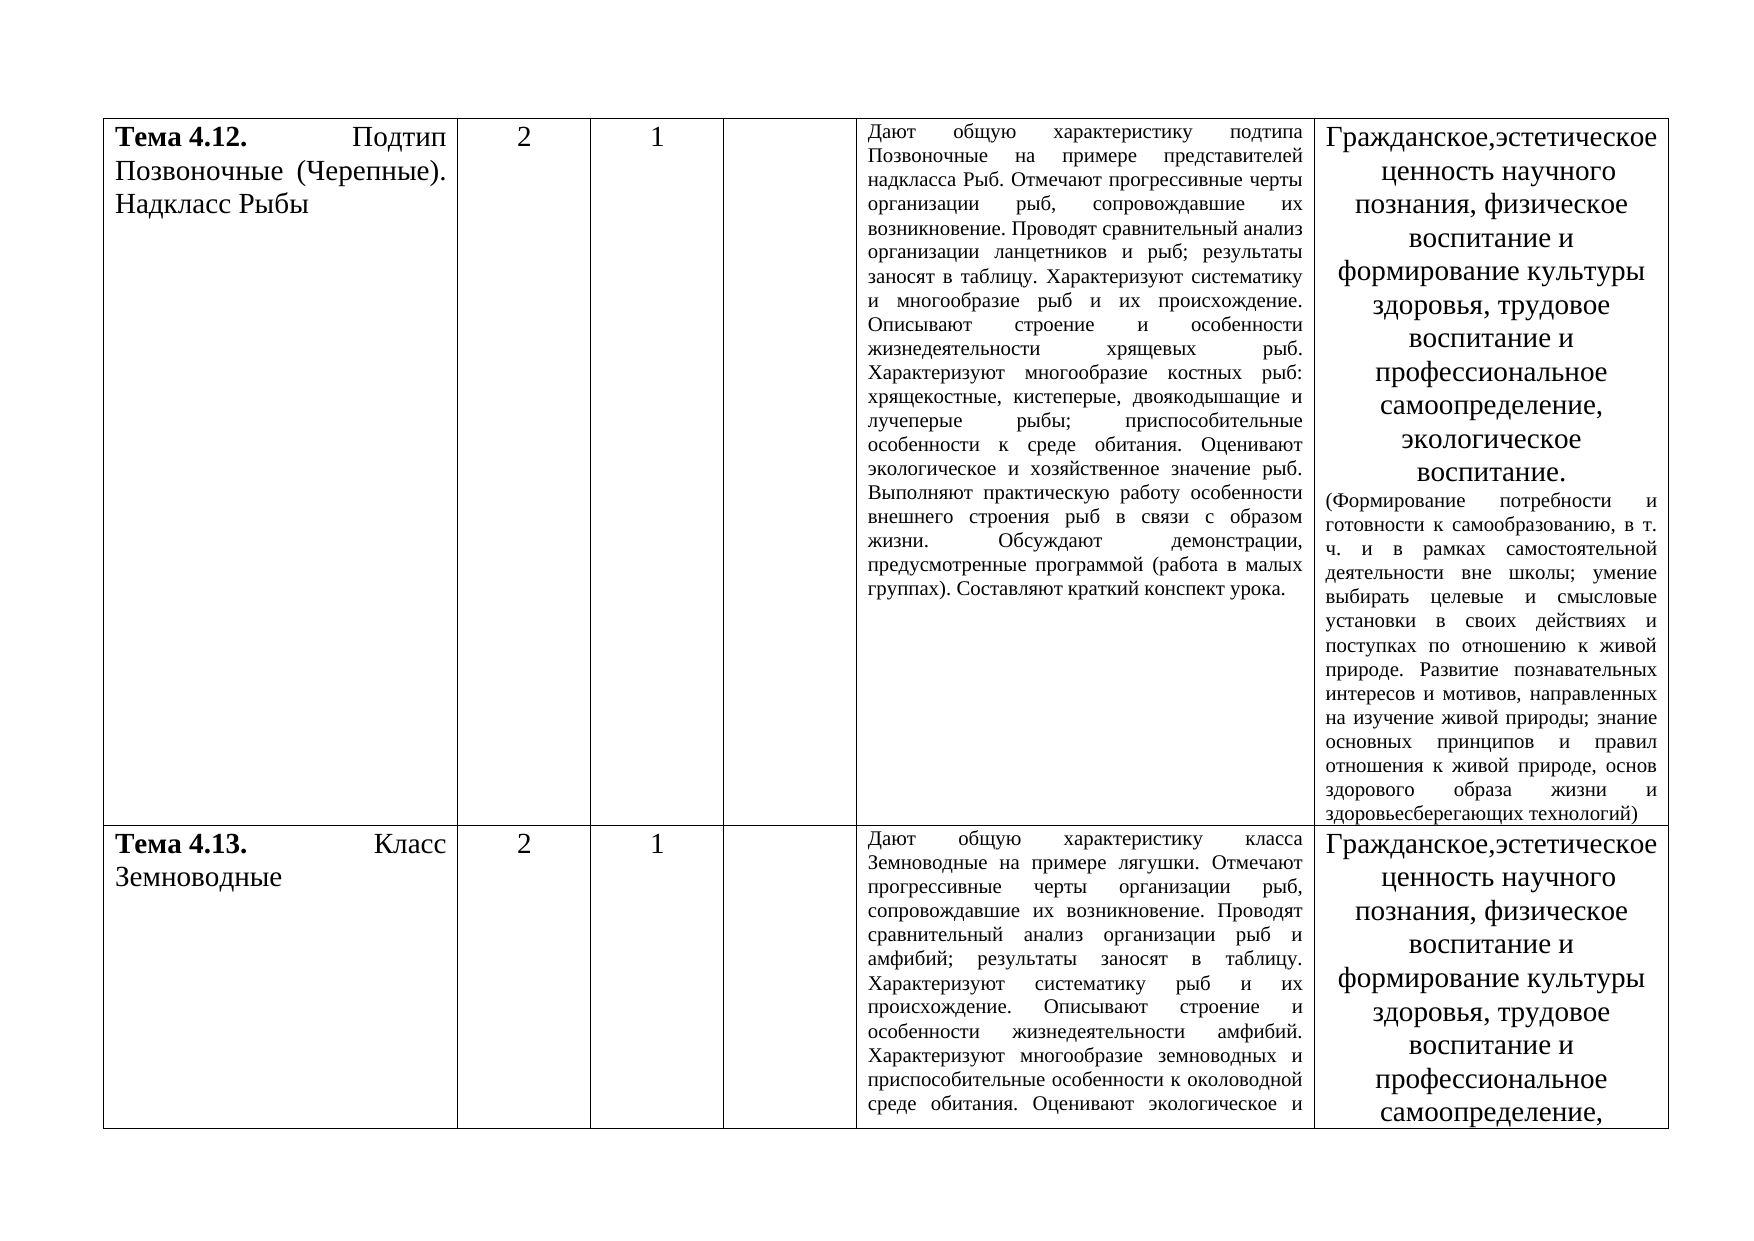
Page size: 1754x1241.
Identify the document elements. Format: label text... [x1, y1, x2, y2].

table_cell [104, 826, 457, 1128]
table_cell 1 [591, 119, 723, 825]
table_cell [724, 119, 856, 825]
table_cell 1 [591, 826, 723, 1128]
table_cell 2 [458, 826, 590, 1128]
table_cell Тема 4.12. Подтип Позвоночные (Черепные). Надкласс Рыбы [104, 119, 457, 825]
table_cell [857, 826, 1314, 1128]
table_cell Дают общую характеристику подтипа Позвоночные на примере представителей надкласса Рыб. Отмечают прогрессивные черты организации рыб, сопровождавшие их возникновение. Проводят сравнительный анализ организации ланцетников и рыб; результаты заносят в таблицу. Характеризуют систематику и многообразие рыб и их происхождение. Описывают строение и особенности жизнедеятельности хрящевых рыб. Характеризуют многообразие костных рыб: хрящекостные, кистеперые, двоякодышащие и лучеперые рыбы; приспособительные особенности к среде обитания. Оценивают экологическое и хозяйственное значение рыб. Выполняют практическую работу особенности внешнего строения рыб в связи с образом жизни. Обсуждают демонстрации, предусмотренные программой (работа в малых группах). Составляют краткий конспект урока. [857, 119, 1314, 825]
table_cell 2 [458, 119, 590, 825]
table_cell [1315, 826, 1668, 1128]
table_cell [724, 826, 856, 1128]
